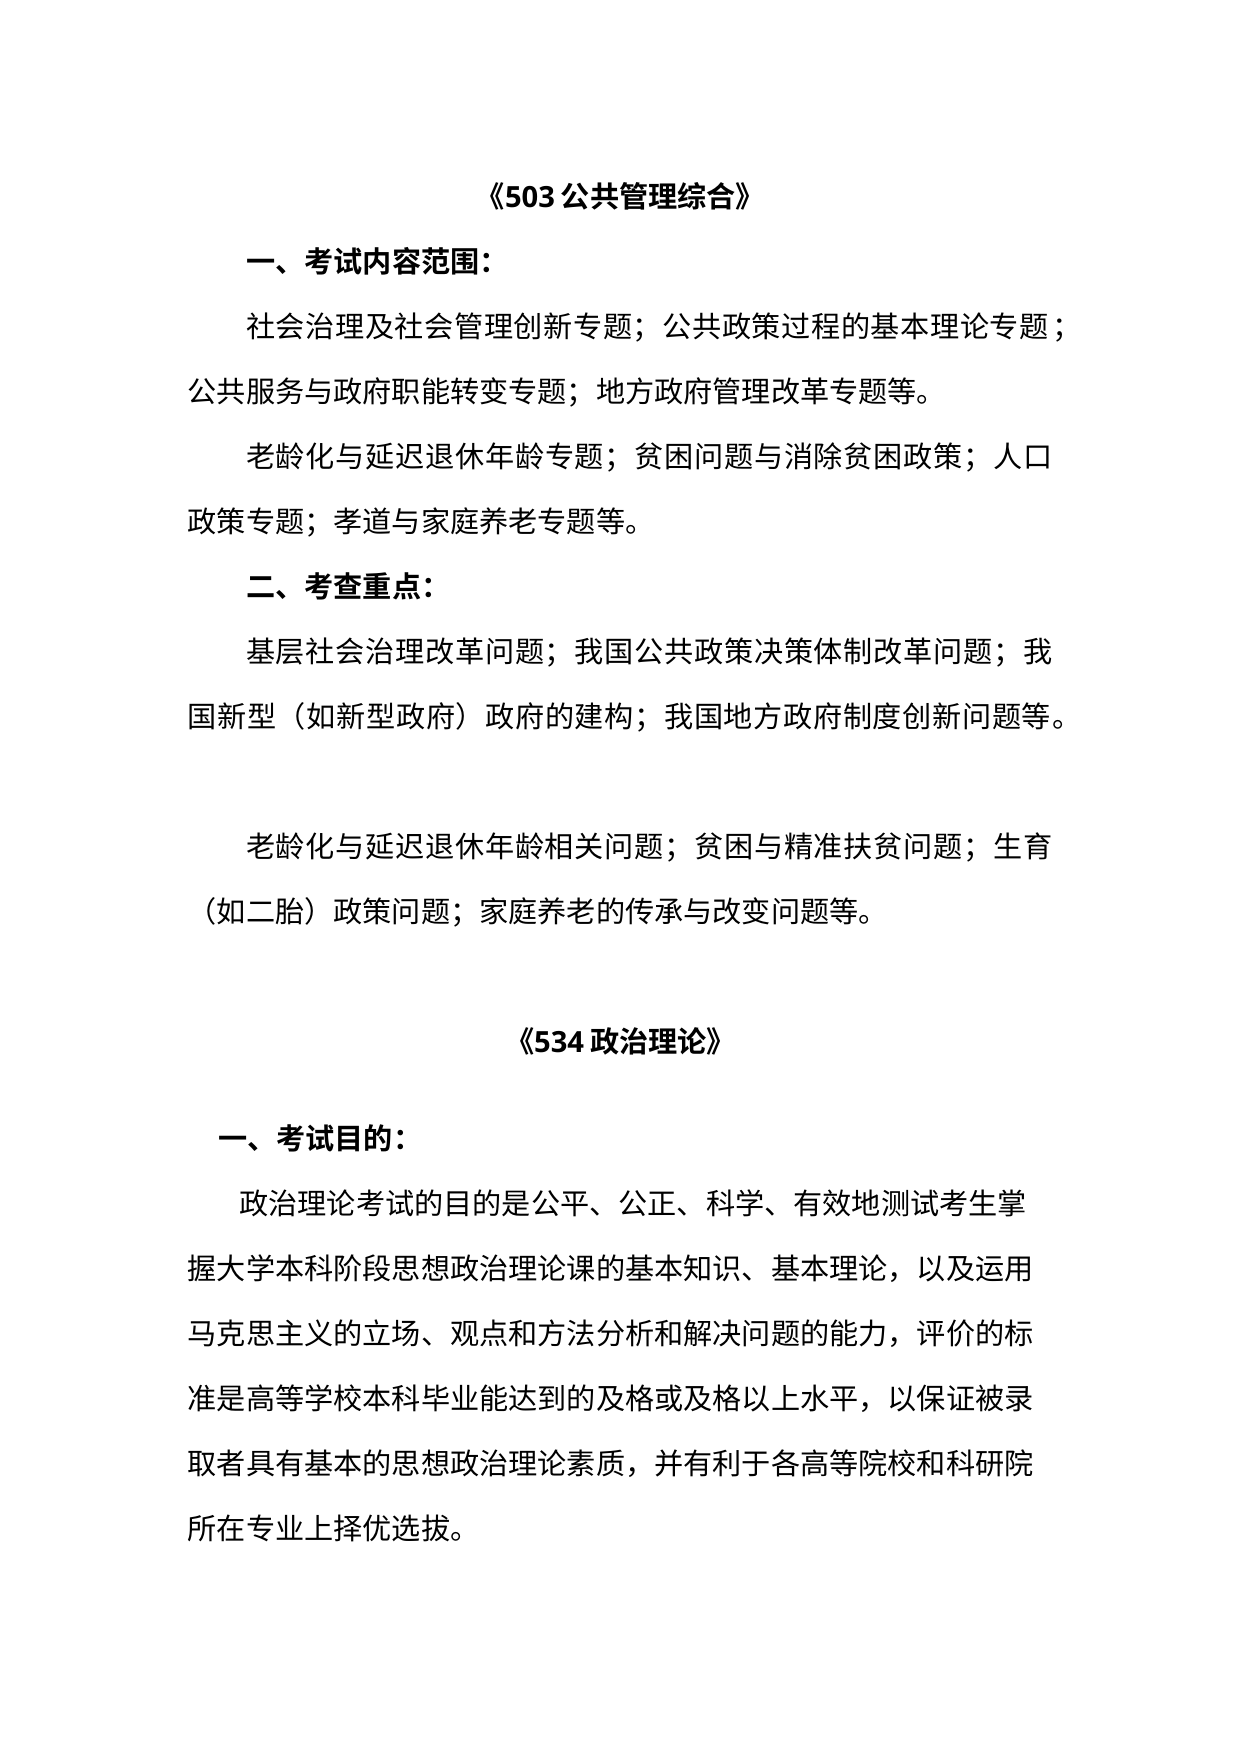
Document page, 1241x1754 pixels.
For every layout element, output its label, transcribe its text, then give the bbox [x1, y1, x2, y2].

text 一、考试目的： [187, 1104, 1053, 1169]
text 基层社会治理改革问题；我国公共政策决策体制改革问题；我国新型（如新型政府）政府的建构；我国地方政府制度创新问题等。 [187, 617, 1053, 812]
text 《534政治理论》 [187, 1007, 1053, 1072]
text 二、考查重点： [187, 552, 1053, 617]
text 一、考试内容范围： [187, 227, 1053, 292]
text 社会治理及社会管理创新专题；公共政策过程的基本理论专题；公共服务与政府职能转变专题；地方政府管理改革专题等。 [187, 292, 1053, 422]
text 老龄化与延迟退休年龄相关问题；贫困与精准扶贫问题；生育（如二胎）政策问题；家庭养老的传承与改变问题等。 [187, 812, 1053, 942]
text 政治理论考试的目的是公平、公正、科学、有效地测试考生掌握大学本科阶段思想政治理论课的基本知识、基本理论，以及运用马克思主义的立场、观点和方法分析和解决问题的能力，评价的标准是高等学校本科毕业能达到的及格或及格以上水平，以保证被录取者具有基本的思想政治理论素质，并有利于各高等院校和科研院所在专业上择优选拔。 [187, 1169, 1053, 1559]
text 《503公共管理综合》 [187, 162, 1053, 227]
text 老龄化与延迟退休年龄专题；贫困问题与消除贫困政策；人口政策专题；孝道与家庭养老专题等。 [187, 422, 1053, 552]
